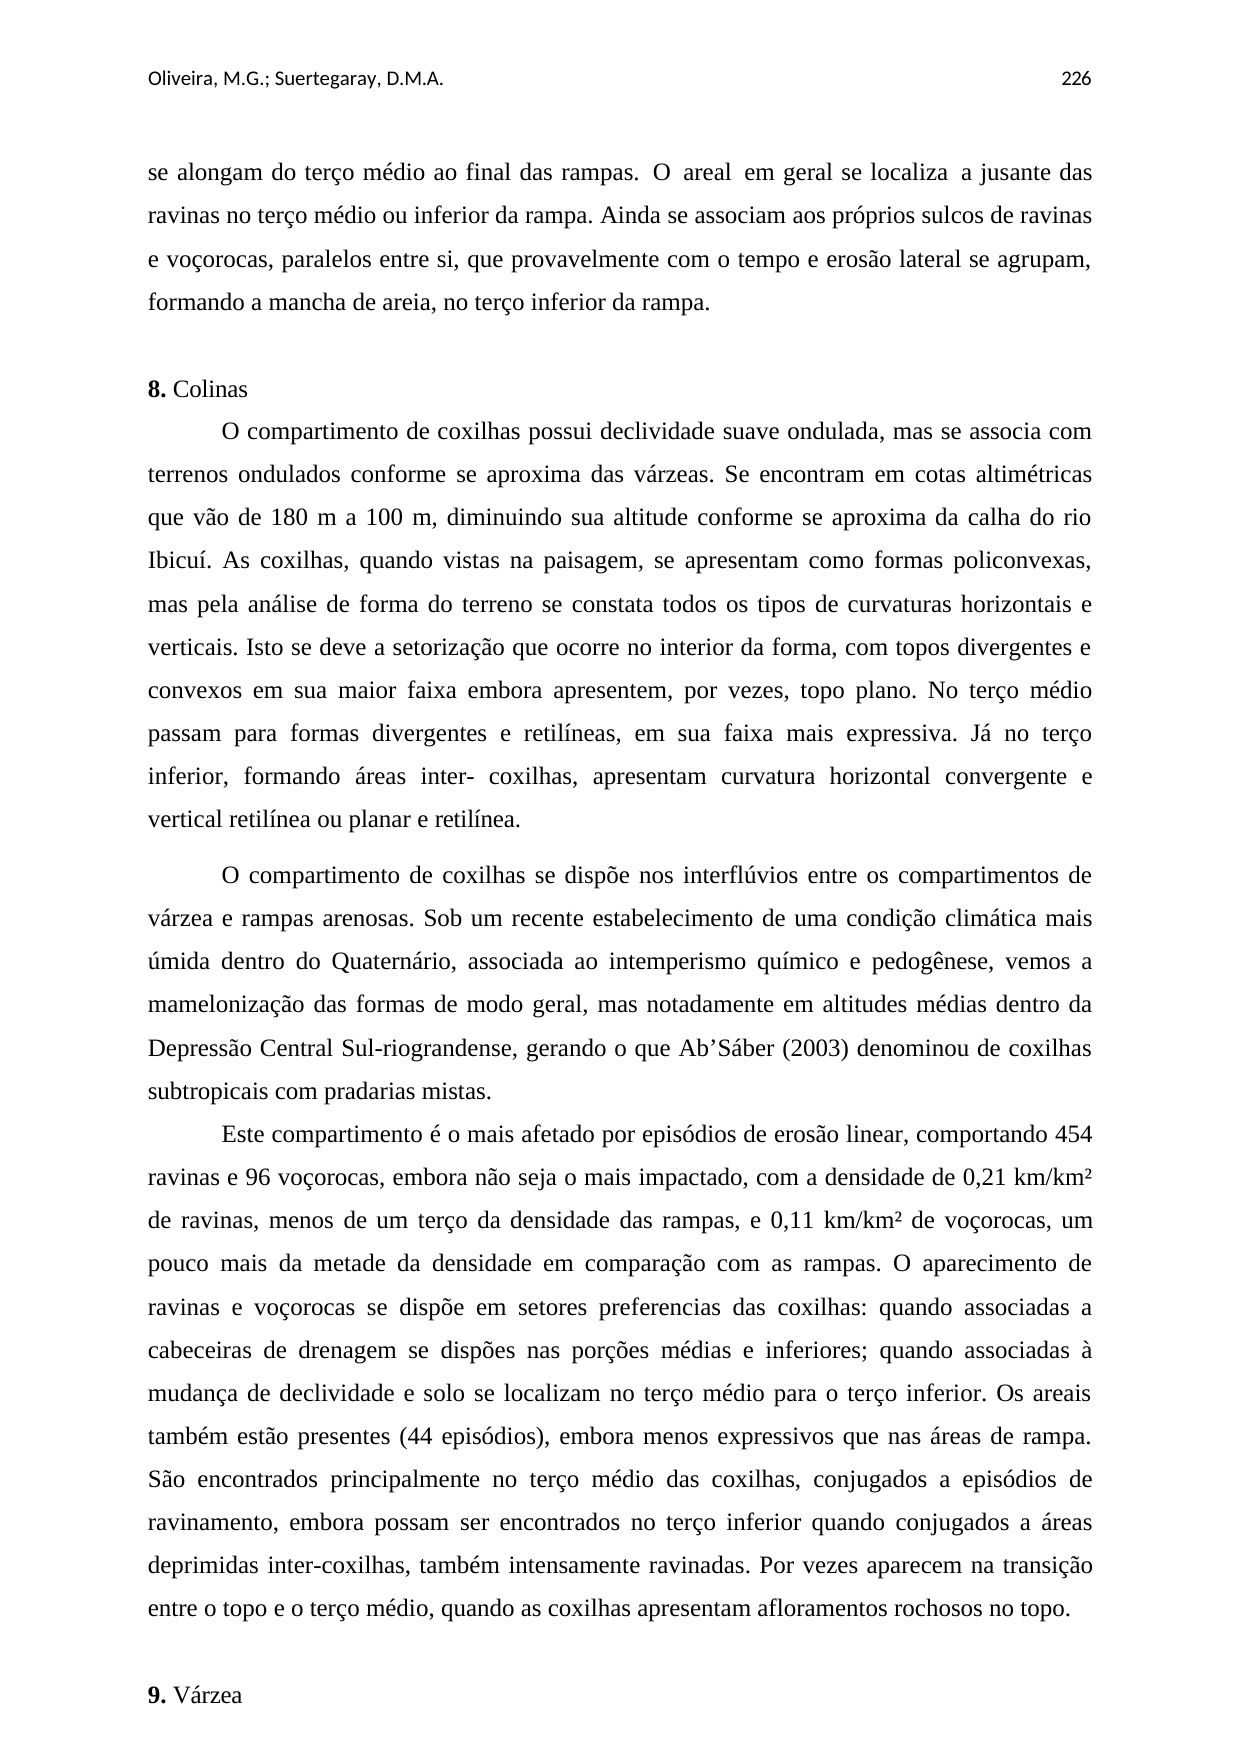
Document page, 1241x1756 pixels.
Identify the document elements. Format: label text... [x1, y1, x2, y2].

text O compartimento de coxilhas se dispõe nos interflúvios entre os compartimentos de várzea e rampas arenosas. Sob um recente estabelecimento de uma condição climática mais úmida dentro do Quaternário, associada ao intemperismo químico e pedogênese, vemos a mamelonização das formas de modo geral, mas notadamente em altitudes médias dentro da Depressão Central Sul-riograndense, gerando o que Ab’Sáber (2003) denominou de coxilhas subtropicais com pradarias mistas. [148, 860, 1093, 1104]
text se alongam do terço médio ao final das rampas. O areal em geral se localiza a jusante das ravinas no terço médio ou inferior da rampa. Ainda se associam aos próprios sulcos de ravinas e voçorocas, paralelos entre si, que provavelmente com o tempo e erosão lateral se agrupam, formando a mancha de areia, no terço inferior da rampa. [148, 157, 1093, 316]
text O compartimento de coxilhas possui declividade suave ondulada, mas se associa com terrenos ondulados conforme se aproxima das várzeas. Se encontram em cotas altimétricas que vão de 180 m a 100 m, diminuindo sua altitude conforme se aproxima da calha do rio Ibicuí. As coxilhas, quando vistas na paisagem, se apresentam como formas policonvexas, mas pela análise de forma do terreno se constata todos os tipos de curvaturas horizontais e verticais. Isto se deve a setorização que ocorre no interior da forma, com topos divergentes e convexos em sua maior faixa embora apresentem, por vezes, topo plano. No terço médio passam para formas divergentes e retilíneas, em sua faixa mais expressiva. Já no terço inferior, formando áreas inter- coxilhas, apresentam curvatura horizontal convergente e vertical retilínea ou planar e retilínea. [148, 416, 1093, 833]
subtitle Colinas [148, 374, 1105, 402]
text Este compartimento é o mais afetado por episódios de erosão linear, comportando 454 ravinas e 96 voçorocas, embora não seja o mais impactado, com a densidade de 0,21 km/km² de ravinas, menos de um terço da densidade das rampas, e 0,11 km/km² de voçorocas, um pouco mais da metade da densidade em comparação com as rampas. O aparecimento de ravinas e voçorocas se dispõe em setores preferencias das coxilhas: quando associadas a cabeceiras de drenagem se dispões nas porções médias e inferiores; quando associadas à mudança de declividade e solo se localizam no terço médio para o terço inferior. Os areais também estão presentes (44 episódios), embora menos expressivos que nas áreas de rampa. São encontrados principalmente no terço médio das coxilhas, conjugados a episódios de ravinamento, embora possam ser encontrados no terço inferior quando conjugados a áreas deprimidas inter-coxilhas, também intensamente ravinadas. Por vezes aparecem na transição entre o topo e o terço médio, quando as coxilhas apresentam afloramentos rochosos no topo. [148, 1119, 1093, 1622]
subtitle Várzea [148, 1680, 1105, 1709]
